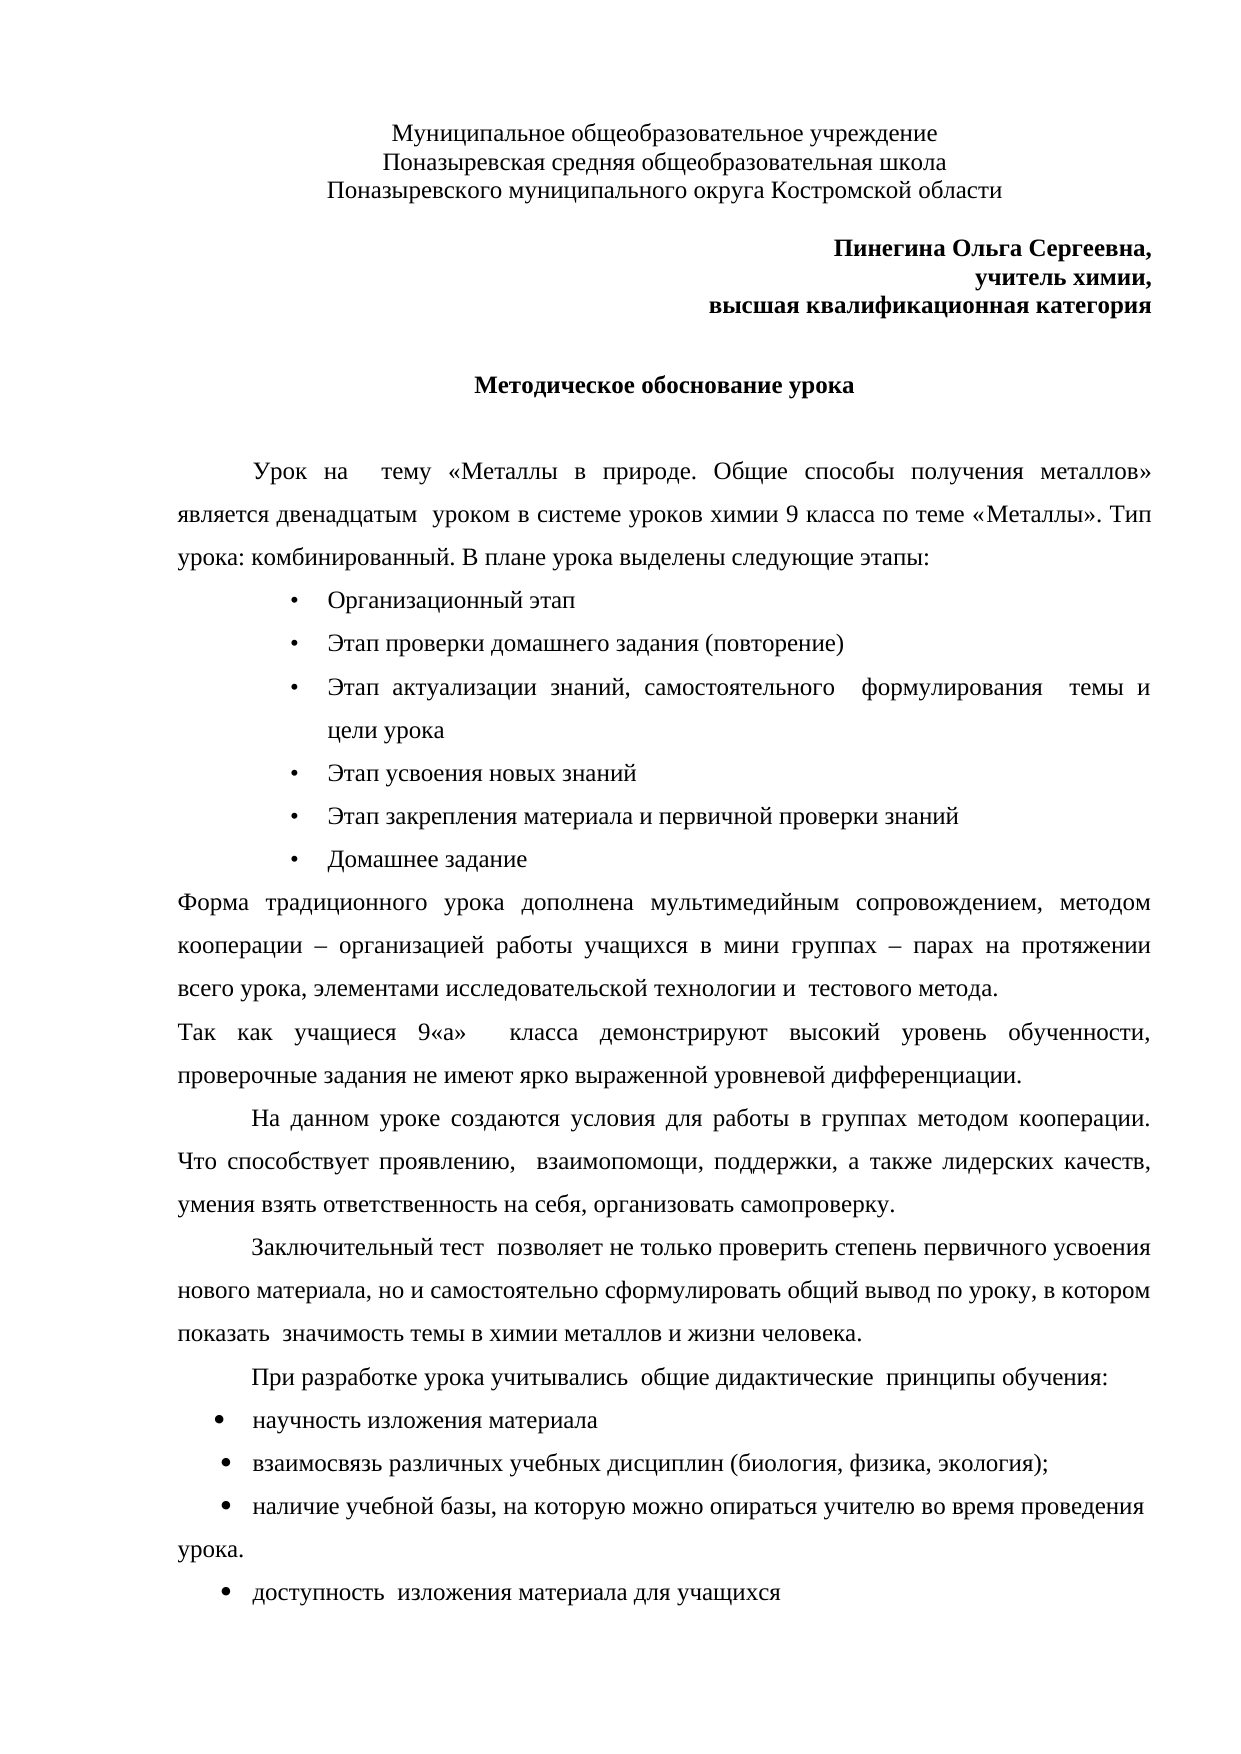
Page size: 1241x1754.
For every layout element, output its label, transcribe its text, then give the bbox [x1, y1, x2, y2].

text Урок на тему «Металлы в природе. Общие способы получения металлов» является двенадцатым уроком в системе уроков химии 9 класса по теме «Металлы». Тип урока: комбинированный. В плане урока выделены следующие этапы: [177, 456, 1152, 571]
list Домашнее задание [290, 844, 1152, 873]
text высшая квалификационная категория [177, 291, 1152, 319]
list доступность изложения материала для учащихся [177, 1577, 1152, 1606]
text При разработке урока учитывались общие дидактические принципы обучения: [177, 1362, 1152, 1390]
list Этап усвоения новых знаний [290, 758, 1152, 787]
list взаимосвязь различных учебных дисциплин (биология, физика, экология); [177, 1448, 1152, 1477]
text учитель химии, [177, 262, 1152, 291]
list научность изложения материала [215, 1405, 1152, 1433]
text Пинегина Ольга Сергеевна, [177, 233, 1152, 262]
text Так как учащиеся 9«а» класса демонстрируют высокий уровень обученности, проверочные задания не имеют ярко выраженной уровневой дифференциации. [177, 1017, 1152, 1088]
text На данном уроке создаются условия для работы в группах методом кооперации. Что способствует проявлению, взаимопомощи, поддержки, а также лидерских качеств, умения взять ответственность на себя, организовать самопроверку. [177, 1103, 1152, 1218]
list Этап актуализации знаний, самостоятельного формулирования темы и цели урока [290, 672, 1152, 743]
list Организационный этап [290, 585, 1152, 614]
text Форма традиционного урока дополнена мультимедийным сопровождением, методом кооперации – организацией работы учащихся в мини группах – парах на протяжении всего урока, элементами исследовательской технологии и тестового метода. [177, 887, 1152, 1002]
text Поназыревского муниципального округа Костромской области [177, 176, 1152, 204]
text Заключительный тест позволяет не только проверить степень первичного усвоения нового материала, но и самостоятельно сформулировать общий вывод по уроку, в котором показать значимость темы в химии металлов и жизни человека. [177, 1232, 1152, 1347]
text Поназыревская средняя общеобразовательная школа [177, 147, 1152, 176]
text Методическое обоснование урока [177, 370, 1152, 398]
list Этап проверки домашнего задания (повторение) [290, 628, 1152, 657]
text Муниципальное общеобразовательное учреждение [177, 118, 1152, 147]
list Этап закрепления материала и первичной проверки знаний [290, 801, 1152, 830]
list наличие учебной базы, на которую можно опираться учителю во время проведения урока. [177, 1491, 1152, 1563]
